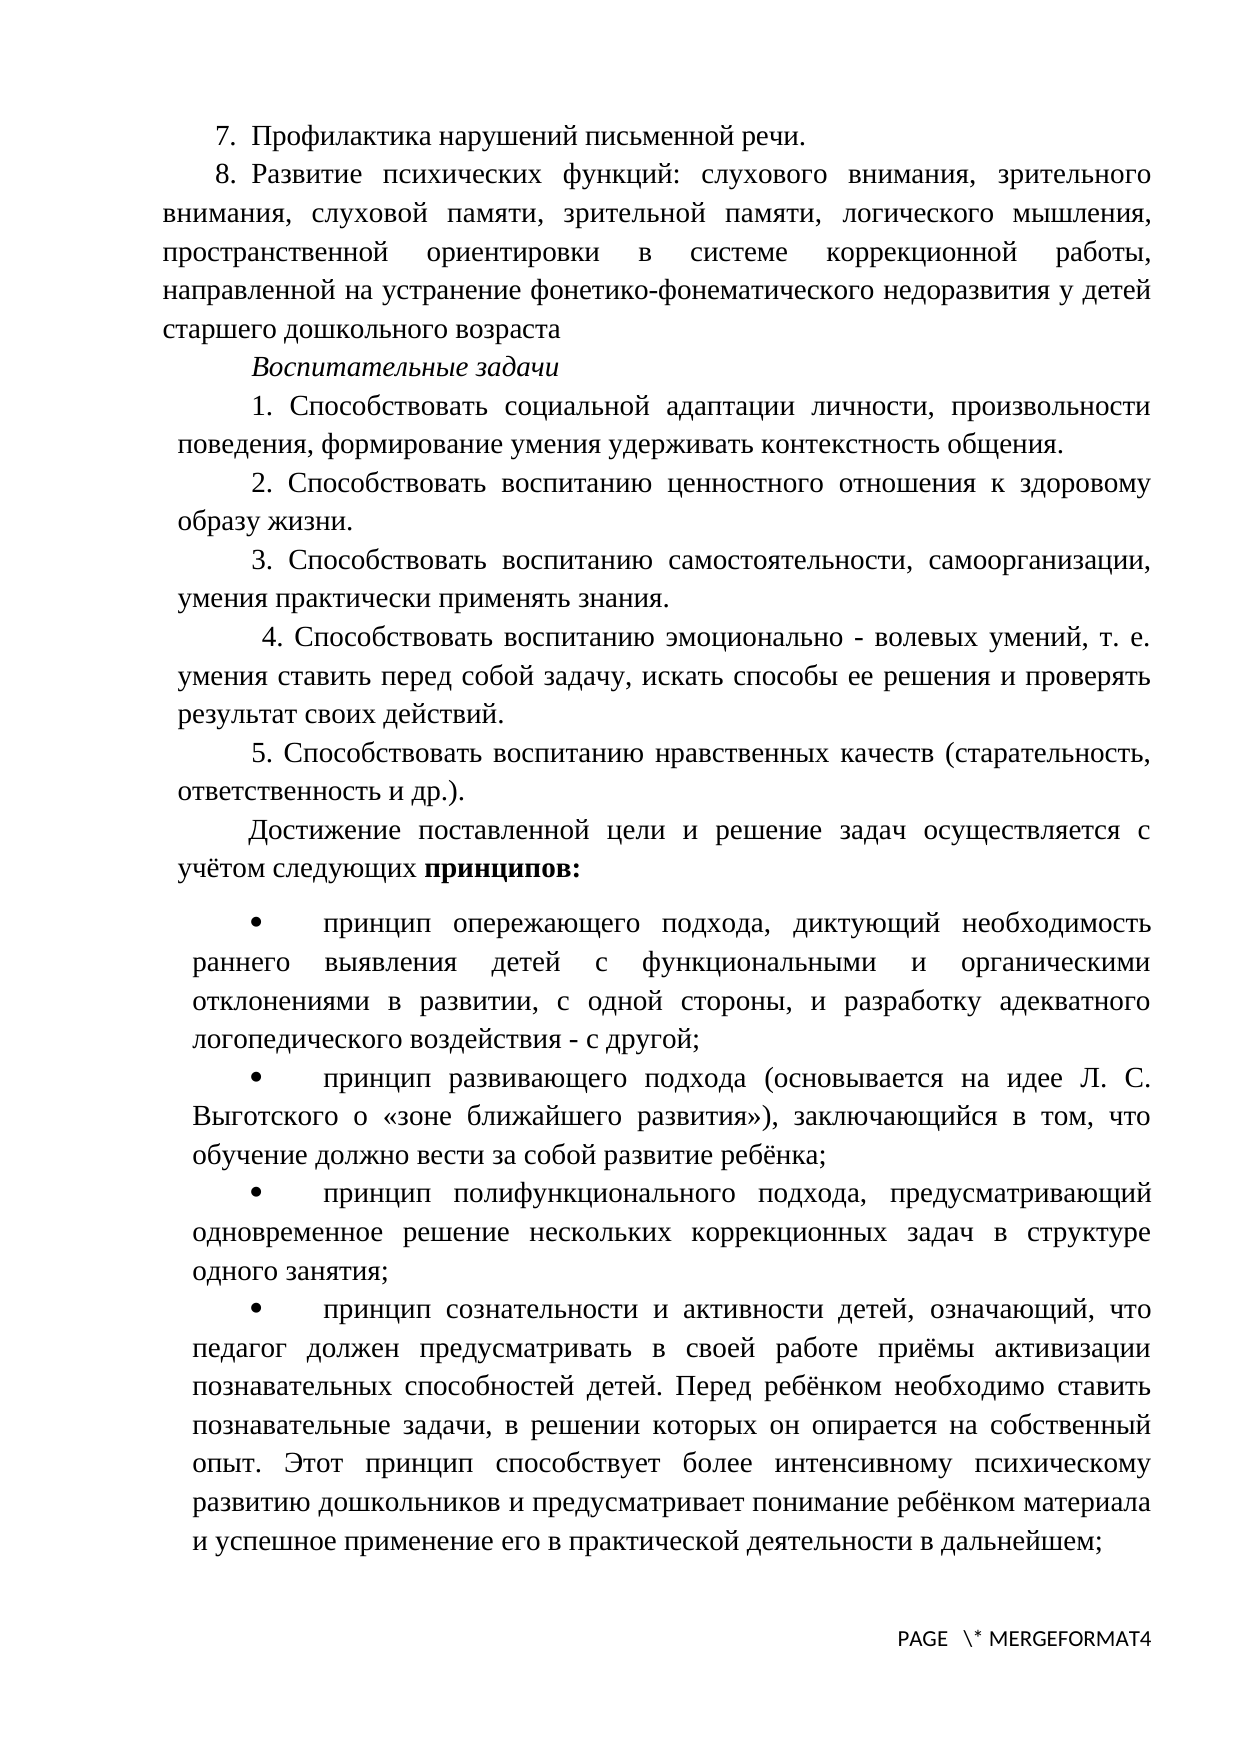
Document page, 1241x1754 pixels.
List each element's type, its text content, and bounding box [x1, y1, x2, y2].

list принцип развивающего подхода (основывается на идее Л. С. Выготского о «зоне ближайшего развития»), заключающийся в том, что обучение должно вести за собой развитие ребёнка; [192, 1060, 1152, 1171]
text 5. Способствовать воспитанию нравственных качеств (старательность, ответственность и др.). [177, 735, 1152, 807]
text Воспитательные задачи [177, 349, 1152, 383]
list принцип опережающего подхода, диктующий необходимость раннего выявления детей с функциональными и органическими отклонениями в развитии, с одной стороны, и разработку адекватного логопедического воздействия - с другой; [192, 906, 1152, 1055]
list принцип полифункционального подхода, предусматривающий одновременное решение нескольких коррекционных задач в структуре одного занятия; [192, 1176, 1152, 1286]
list принцип сознательности и активности детей, означающий, что педагог должен предусматривать в своей работе приёмы активизации познавательных способностей детей. Перед ребёнком необходимо ставить познавательные задачи, в решении которых он опирается на собственный опыт. Этот принцип способствует более интенсивному психическому развитию дошкольников и предусматривает понимание ребёнком материала и успешное применение его в практической деятельности в дальнейшем; [192, 1291, 1152, 1556]
text 3. Способствовать воспитанию самостоятельности, самоорганизации, умения практически применять знания. [177, 542, 1152, 614]
text Достижение поставленной цели и решение задач осуществляется с учётом следующих принципов: [177, 812, 1152, 884]
list Развитие психических функций: слухового внимания, зрительного внимания, слуховой памяти, зрительной памяти, логического мышления, пространственной ориентировки в системе коррекционной работы, направленной на устранение фонетико-фонематического недоразвития у детей старшего дошкольного возраста [162, 157, 1152, 344]
text 1. Способствовать социальной адаптации личности, произвольности поведения, формирование умения удерживать контекстность общения. [177, 388, 1152, 460]
list Профилактика нарушений письменной речи. [162, 118, 1152, 152]
text 4. Способствовать воспитанию эмоционально - волевых умений, т. е. умения ставить перед собой задачу, искать способы ее решения и проверять результат своих действий. [177, 619, 1152, 730]
text 2. Способствовать воспитанию ценностного отношения к здоровому образу жизни. [177, 465, 1152, 537]
